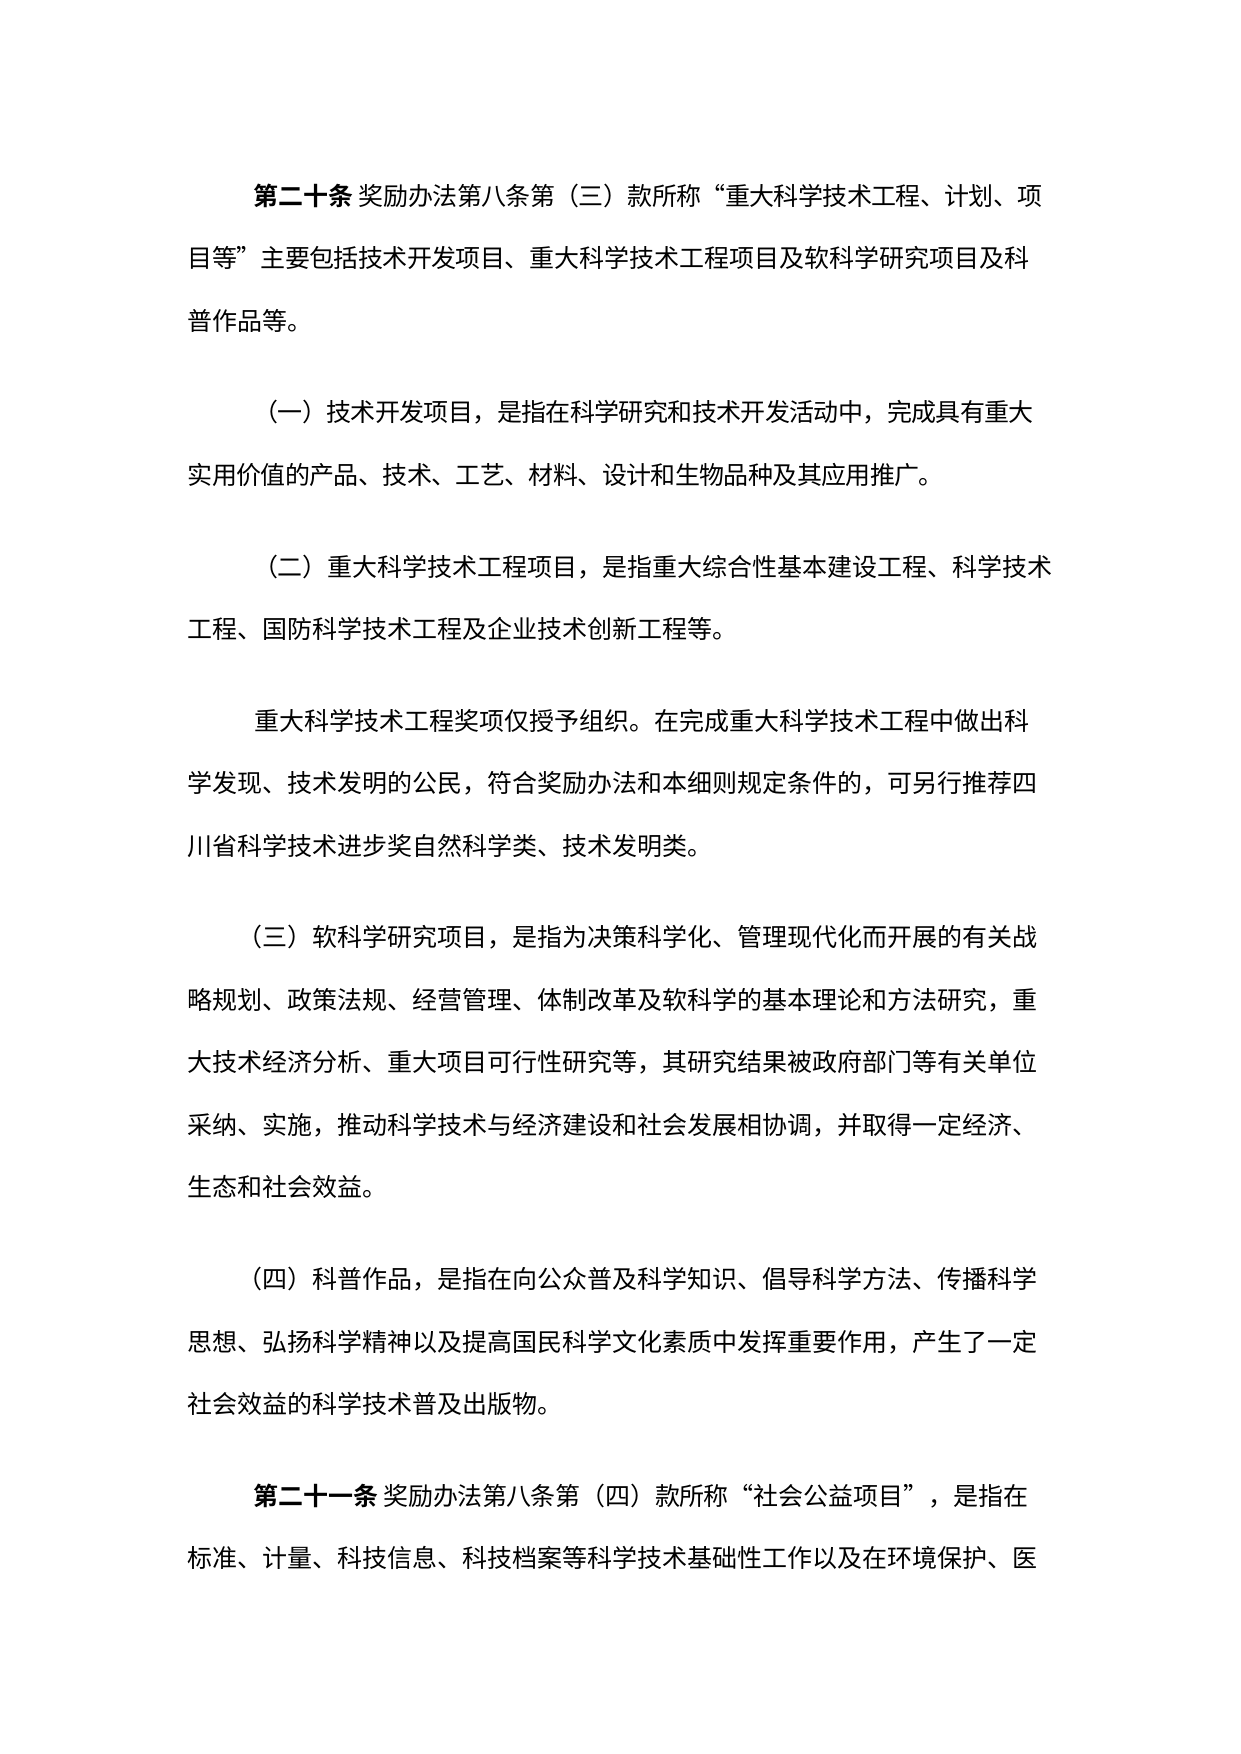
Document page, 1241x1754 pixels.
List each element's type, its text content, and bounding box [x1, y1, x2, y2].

text （一）技术开发项目，是指在科学研究和技术开发活动中，完成具有重大实用价值的产品、技术、工艺、材料、设计和生物品种及其应用推广。 [187, 367, 1053, 492]
text 重大科学技术工程奖项仅授予组织。在完成重大科学技术工程中做出科学发现、技术发明的公民，符合奖励办法和本细则规定条件的，可另行推荐四川省科学技术进步奖自然科学类、技术发明类。 [187, 675, 1053, 862]
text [187, 1450, 1053, 1575]
text （二）重大科学技术工程项目，是指重大综合性基本建设工程、科学技术工程、国防科学技术工程及企业技术创新工程等。 [187, 521, 1053, 646]
text 第二十条 奖励办法第八条第（三）款所称“重大科学技术工程、计划、项目等”主要包括技术开发项目、重大科学技术工程项目及软科学研究项目及科普作品等。 [187, 150, 1053, 337]
text （四）科普作品，是指在向公众普及科学知识、倡导科学方法、传播科学思想、弘扬科学精神以及提高国民科学文化素质中发挥重要作用，产生了一定社会效益的科学技术普及出版物。 [187, 1233, 1053, 1421]
text （三）软科学研究项目，是指为决策科学化、管理现代化而开展的有关战略规划、政策法规、经营管理、体制改革及软科学的基本理论和方法研究，重大技术经济分析、重大项目可行性研究等，其研究结果被政府部门等有关单位采纳、实施，推动科学技术与经济建设和社会发展相协调，并取得一定经济、生态和社会效益。 [187, 892, 1053, 1204]
